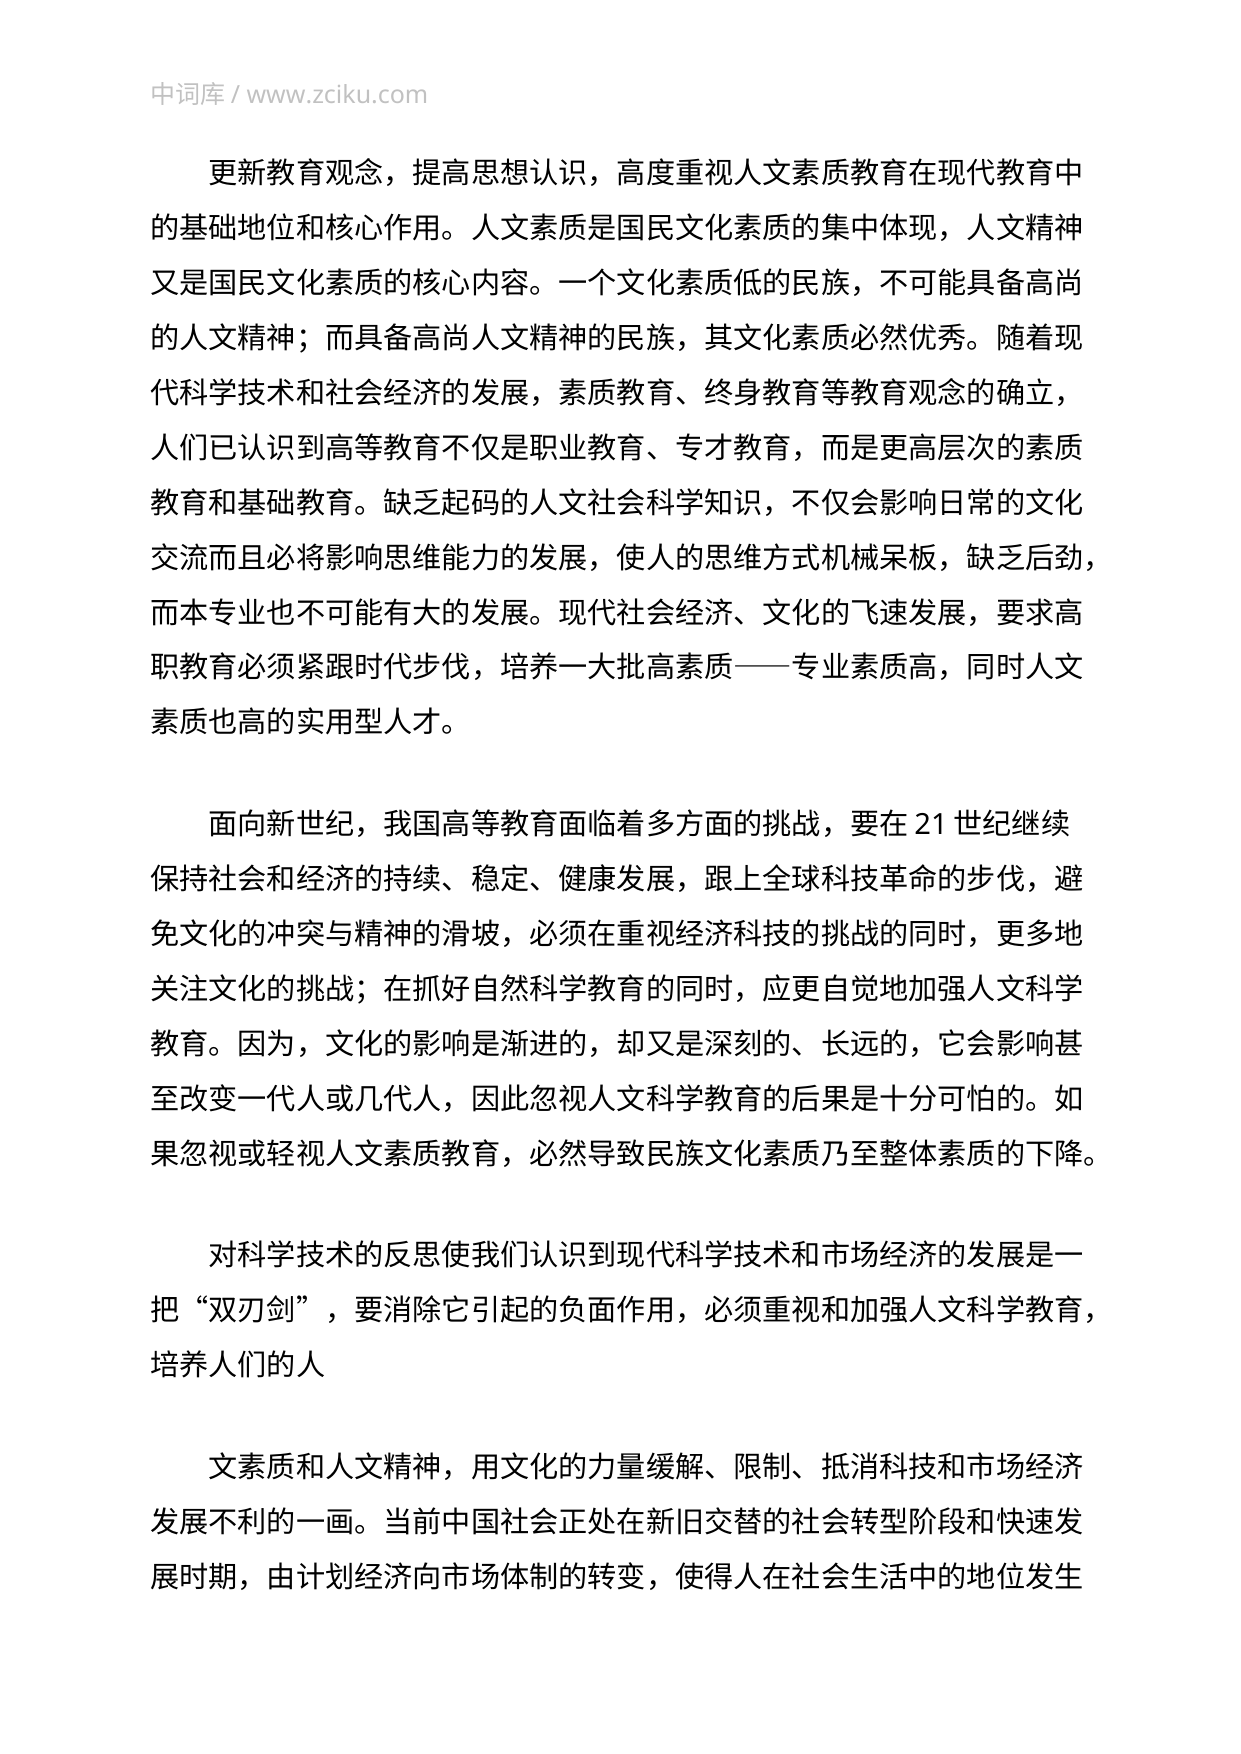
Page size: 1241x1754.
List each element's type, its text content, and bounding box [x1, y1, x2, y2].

text 面向新世纪，我国高等教育面临着多方面的挑战，要在21世纪继续保持社会和经济的持续、稳定、健康发展，跟上全球科技革命的步伐，避免文化的冲突与精神的滑坡，必须在重视经济科技的挑战的同时，更多地关注文化的挑战；在抓好自然科学教育的同时，应更自觉地加强人文科学教育。因为，文化的影响是渐进的，却又是深刻的、长远的，它会影响甚至改变一代人或几代人，因此忽视人文科学教育的后果是十分可怕的。如果忽视或轻视人文素质教育，必然导致民族文化素质乃至整体素质的下降。 [150, 801, 1090, 1172]
text 对科学技术的反思使我们认识到现代科学技术和市场经济的发展是一把“双刃剑”，要消除它引起的负面作用，必须重视和加强人文科学教育，培养人们的人 [150, 1232, 1090, 1384]
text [150, 1443, 1090, 1596]
text 更新教育观念，提高思想认识，高度重视人文素质教育在现代教育中的基础地位和核心作用。人文素质是国民文化素质的集中体现，人文精神又是国民文化素质的核心内容。一个文化素质低的民族，不可能具备高尚的人文精神；而具备高尚人文精神的民族，其文化素质必然优秀。随着现代科学技术和社会经济的发展，素质教育、终身教育等教育观念的确立，人们已认识到高等教育不仅是职业教育、专才教育，而是更高层次的素质教育和基础教育。缺乏起码的人文社会科学知识，不仅会影响日常的文化交流而且必将影响思维能力的发展，使人的思维方式机械呆板，缺乏后劲，而本专业也不可能有大的发展。现代社会经济、文化的飞速发展，要求高职教育必须紧跟时代步伐，培养一大批高素质——专业素质高，同时人文素质也高的实用型人才。 [150, 150, 1090, 741]
